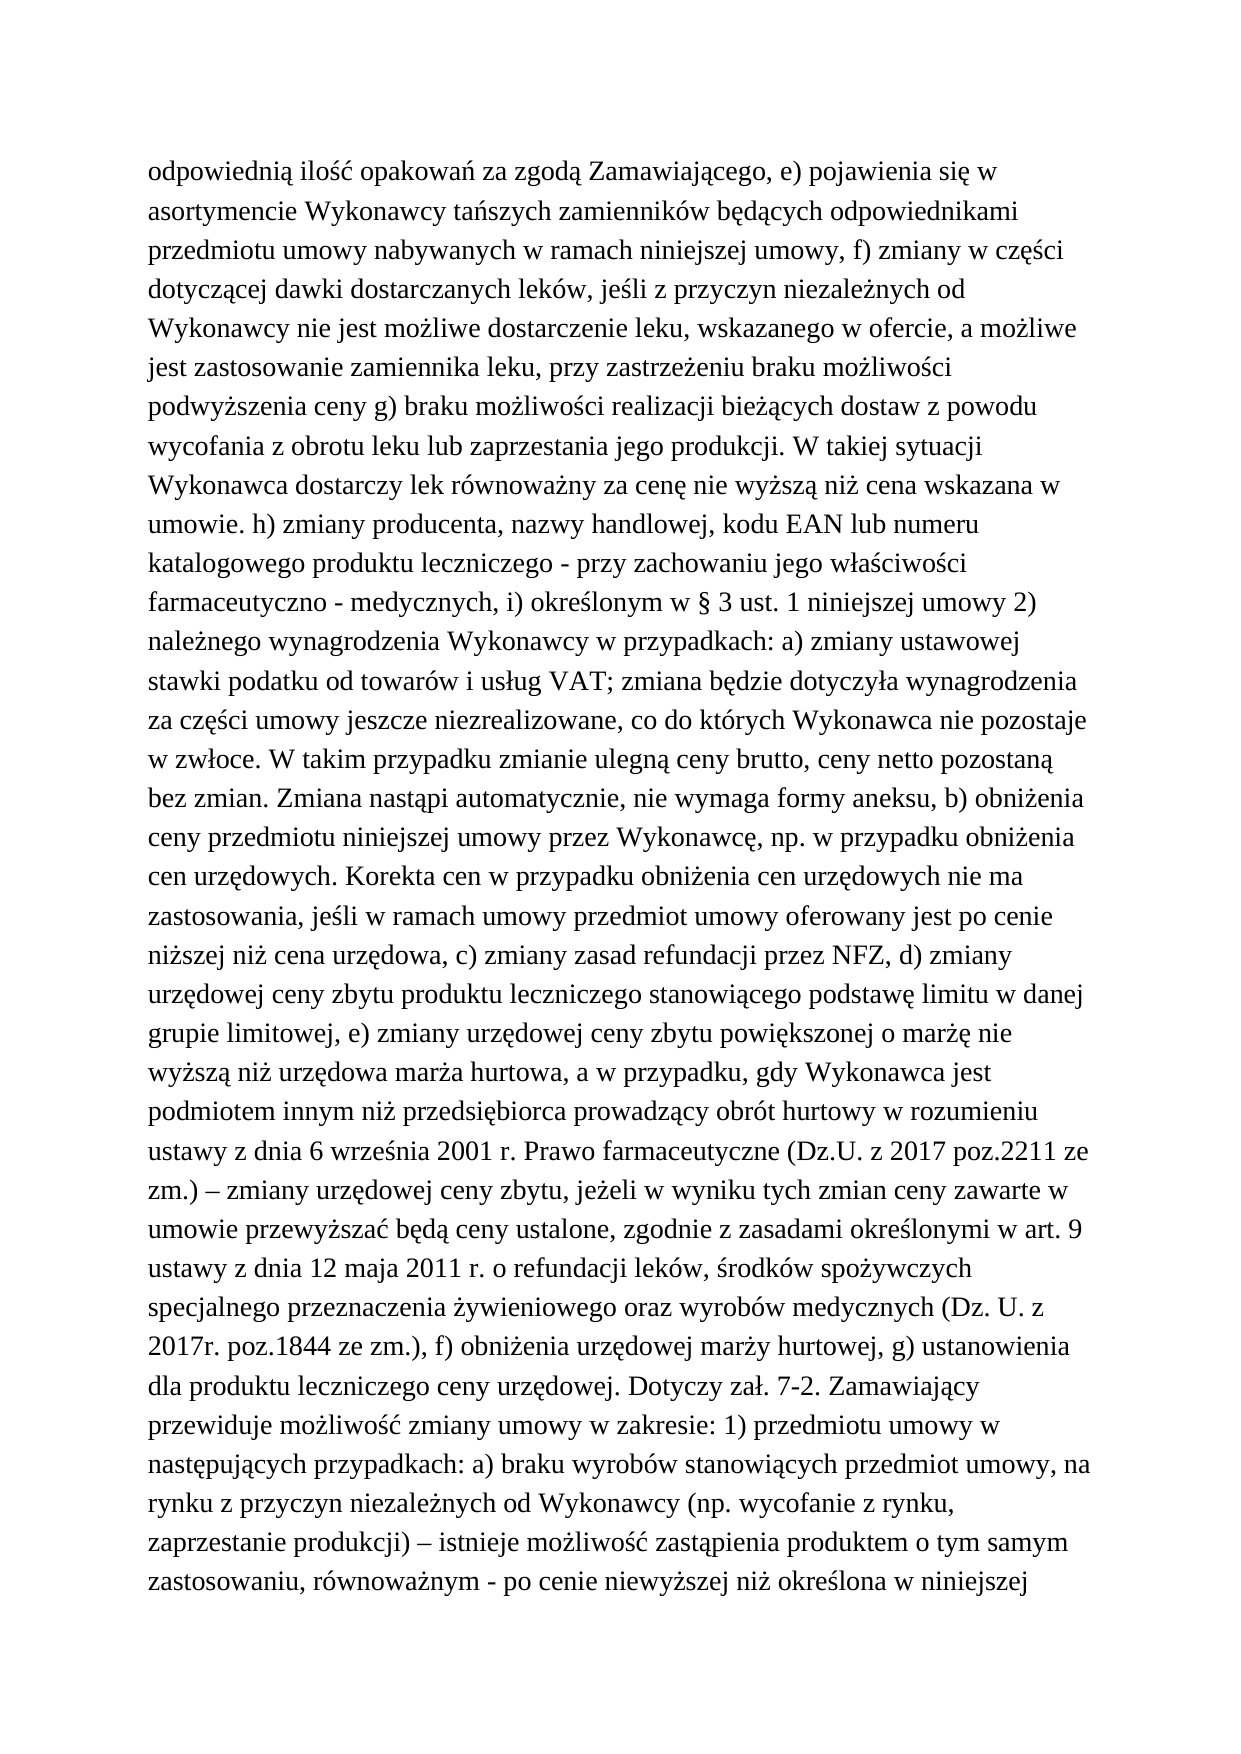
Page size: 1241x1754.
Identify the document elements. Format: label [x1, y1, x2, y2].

text [148, 148, 1093, 1597]
